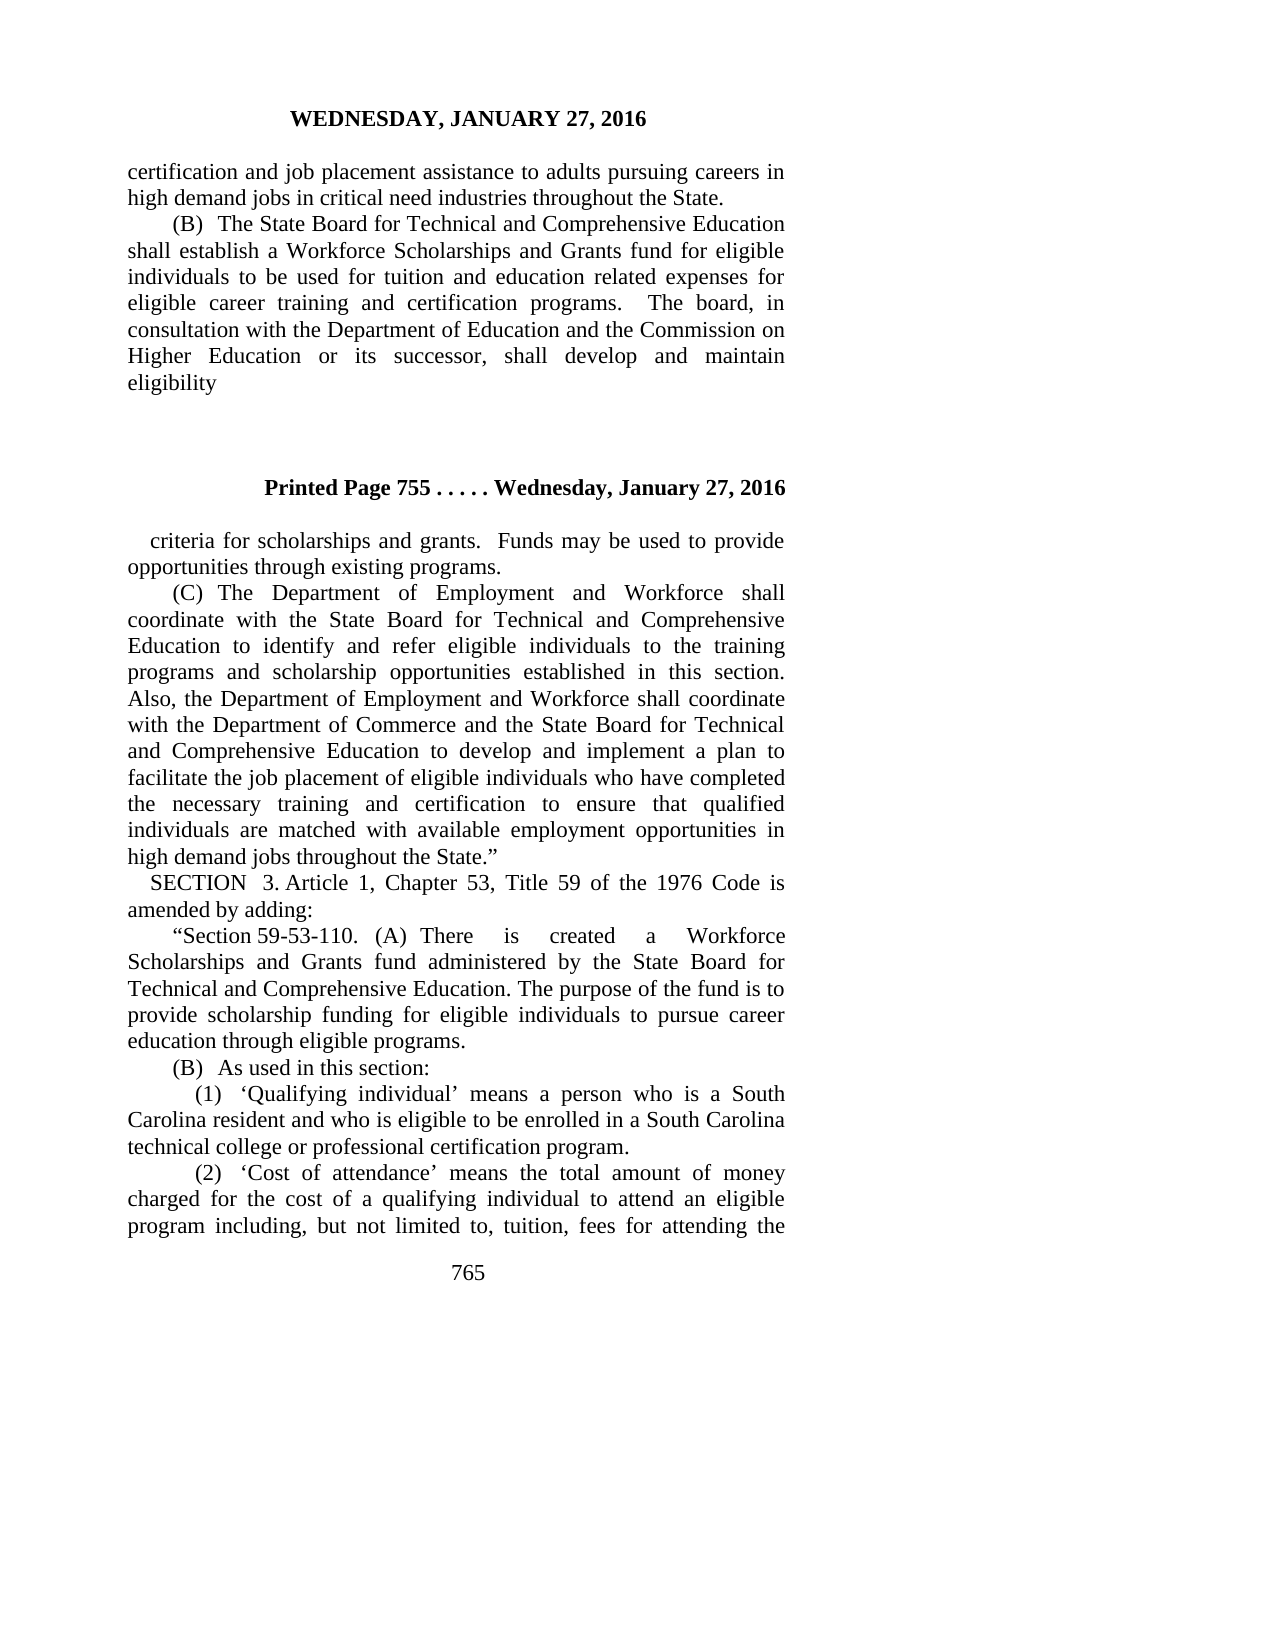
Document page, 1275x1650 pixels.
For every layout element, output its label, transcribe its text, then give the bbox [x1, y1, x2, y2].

text (B) The State Board for Technical and Comprehensive Education shall establish a Workforce Scholarships and Grants fund for eligible individuals to be used for tuition and education related expenses for eligible career training and certification programs. The board, in consultation with the Department of Education and the Commission on Higher Education or its successor, shall develop and maintain eligibility [127, 210, 786, 395]
text (1) ‘Qualifying individual’ means a person who is a South Carolina resident and who is eligible to be enrolled in a South Carolina technical college or professional certification program. [127, 1080, 786, 1159]
text SECTION 3. Article 1, Chapter 53, Title 59 of the 1976 Code is amended by adding: [127, 869, 786, 922]
text (C) The Department of Employment and Workforce shall coordinate with the State Board for Technical and Comprehensive Education to identify and refer eligible individuals to the training programs and scholarship opportunities established in this section. Also, the Department of Employment and Workforce shall coordinate with the Department of Commerce and the State Board for Technical and Comprehensive Education to develop and implement a plan to facilitate the job placement of eligible individuals who have completed the necessary training and certification to ensure that qualified individuals are matched with available employment opportunities in high demand jobs throughout the State.” [127, 579, 786, 869]
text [127, 1159, 786, 1238]
text “Section 59-53-110. (A) There is created a Workforce Scholarships and Grants fund administered by the State Board for Technical and Comprehensive Education. The purpose of the fund is to provide scholarship funding for eligible individuals to pursue career education through eligible programs. [127, 922, 786, 1054]
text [127, 158, 786, 210]
text criteria for scholarships and grants. Funds may be used to provide opportunities through existing programs. [127, 527, 786, 579]
text (B) As used in this section: [127, 1054, 786, 1080]
text Printed Page 755 . . . . . Wednesday, January 27, 2016 [127, 474, 786, 500]
